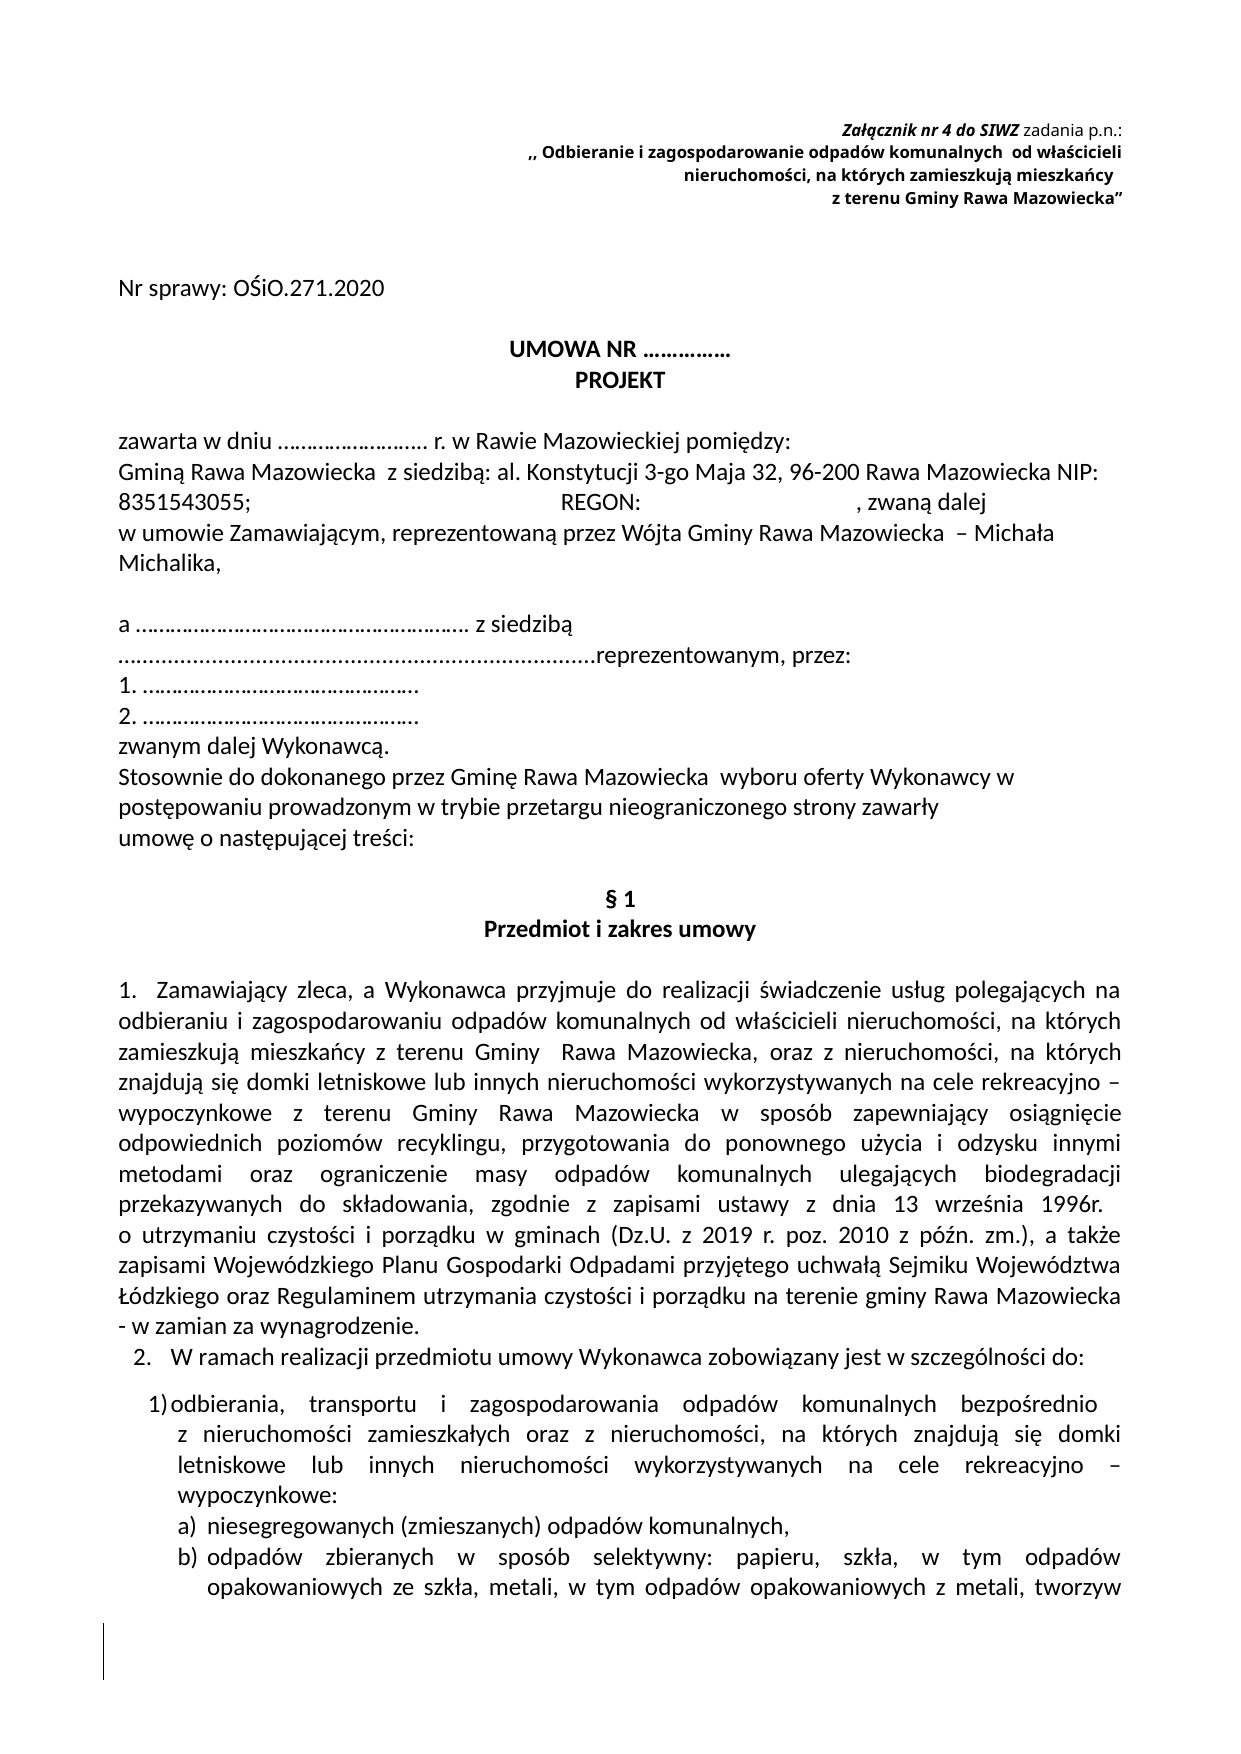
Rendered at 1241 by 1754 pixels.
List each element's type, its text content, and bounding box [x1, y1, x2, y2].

text 1. Zamawiający zleca, a Wykonawca przyjmuje do realizacji świadczenie usług polegających na odbieraniu i zagospodarowaniu odpadów komunalnych od właścicieli nieruchomości, na których zamieszkują mieszkańcy z terenu Gminy Rawa Mazowiecka, oraz z nieruchomości, na których znajdują się domki letniskowe lub innych nieruchomości wykorzystywanych na cele rekreacyjno – wypoczynkowe z terenu Gminy Rawa Mazowiecka w sposób zapewniający osiągnięcie odpowiednich poziomów recyklingu, przygotowania do ponownego użycia i odzysku innymi metodami oraz ograniczenie masy odpadów komunalnych ulegających biodegradacji przekazywanych do składowania, zgodnie z zapisami ustawy z dnia 13 września 1996r. o utrzymaniu czystości i porządku w gminach (Dz.U. z 2019 r. poz. 2010 z późn. zm.), a także zapisami Wojewódzkiego Planu Gospodarki Odpadami przyjętego uchwałą Sejmiku Województwa Łódzkiego oraz Regulaminem utrzymania czystości i porządku na terenie gminy Rawa Mazowiecka - w zamian za wynagrodzenie. [118, 974, 1122, 1341]
text Gminą Rawa Mazowiecka z siedzibą: al. Konstytucji 3-go Maja 32, 96-200 Rawa Mazowiecka NIP: 8351543055; REGON: , zwaną dalej w umowie Zamawiającym, reprezentowaną przez Wójta Gminy Rawa Mazowiecka – Michała Michalika, [118, 456, 1122, 578]
list odbierania, transportu i zagospodarowania odpadów komunalnych bezpośrednio z nieruchomości zamieszkałych oraz z nieruchomości, na których znajdują się domki letniskowe lub innych nieruchomości wykorzystywanych na cele rekreacyjno – wypoczynkowe: [148, 1388, 1122, 1510]
text § 1 [118, 883, 1122, 913]
text Przedmiot i zakres umowy [118, 913, 1122, 944]
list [177, 1541, 1122, 1602]
text UMOWA NR …………… [118, 334, 1122, 364]
text PROJEKT [118, 364, 1122, 395]
list W ramach realizacji przedmiotu umowy Wykonawca zobowiązany jest w szczególności do: [133, 1341, 1122, 1371]
text umowę o następującej treści: [118, 822, 1122, 852]
text zawarta w dniu …………………….. r. w Rawie Mazowieckiej pomiędzy: [118, 425, 1122, 456]
text Nr sprawy: OŚiO.271.2020 [118, 273, 1122, 303]
text zwanym dalej Wykonawcą. [118, 730, 1122, 761]
text Załącznik nr 4 do SIWZ zadania p.n.: [118, 118, 1122, 141]
text ,, Odbieranie i zagospodarowanie odpadów komunalnych od właścicieli nieruchomości, na których zamieszkują mieszkańcy z terenu Gminy Rawa Mazowiecka” [413, 141, 1122, 209]
text Stosownie do dokonanego przez Gminę Rawa Mazowiecka wyboru oferty Wykonawcy w postępowaniu prowadzonym w trybie przetargu nieograniczonego strony zawarły [118, 761, 1122, 822]
list niesegregowanych (zmieszanych) odpadów komunalnych, [177, 1510, 1122, 1541]
text 2. ………………………………………… [118, 700, 1122, 730]
text a …………………………………………………. z siedzibą ….........................................................................reprezentowanym, przez: [118, 608, 1122, 669]
text 1. ………………………………………… [118, 669, 1122, 700]
